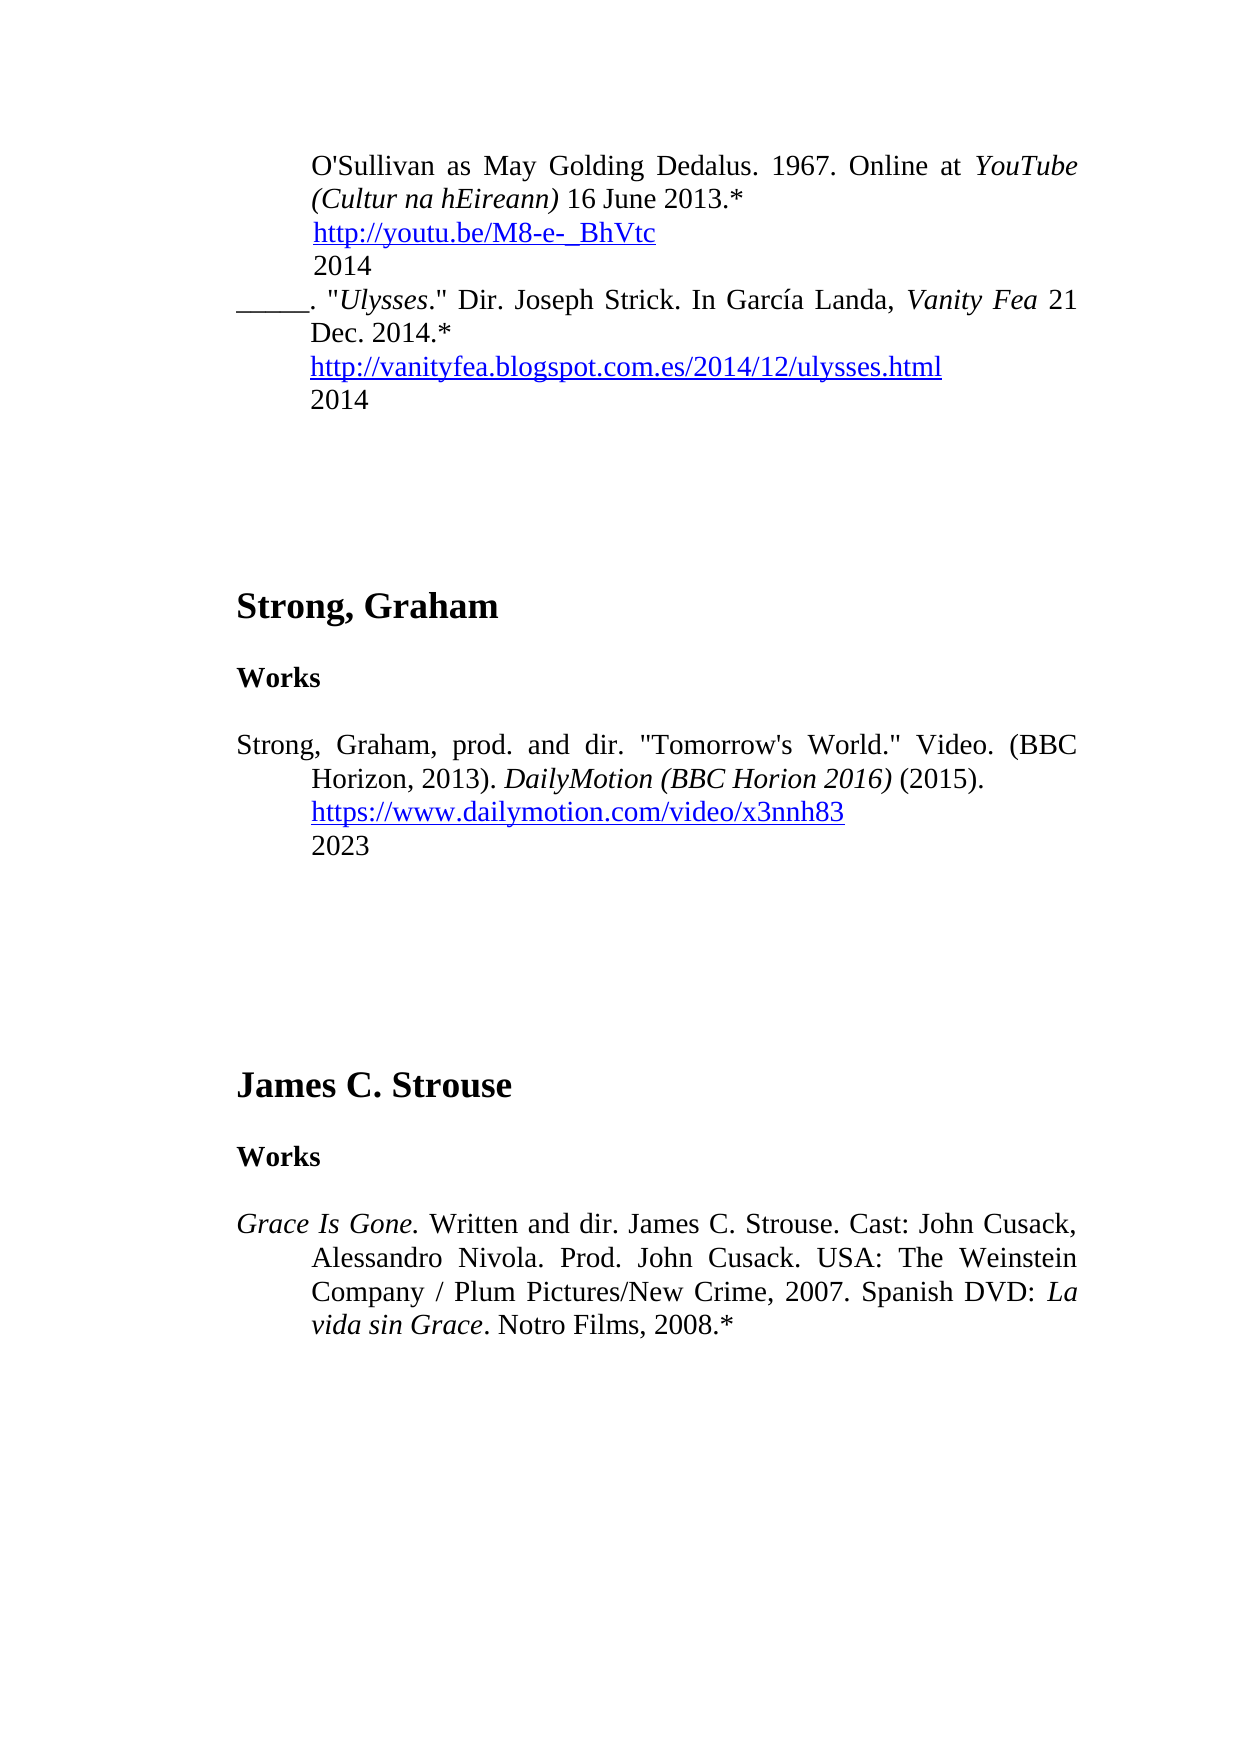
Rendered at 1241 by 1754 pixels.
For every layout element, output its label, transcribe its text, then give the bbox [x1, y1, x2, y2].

text 2023 [236, 828, 1078, 862]
text 2014 [236, 248, 1078, 282]
text http://youtu.be/M8-e-_BhVtc [236, 215, 1078, 248]
text Works [236, 1139, 1078, 1173]
text 2014 [236, 382, 1078, 416]
text _____. "Ulysses." Dir. Joseph Strick. In García Landa, Vanity Fea 21 Dec. 2014.* [236, 282, 1078, 349]
text Strong, Graham, prod. and dir. "Tomorrow's World." Video. (BBC Horizon, 2013). DailyMotion (BBC Horion 2016) (2015). [236, 727, 1078, 794]
text James C. Strouse [236, 1063, 1078, 1106]
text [236, 148, 1078, 215]
text http://vanityfea.blogspot.com.es/2014/12/ulysses.html [236, 349, 1078, 382]
text Grace Is Gone. Written and dir. James C. Strouse. Cast: John Cusack, Alessandro Nivola. Prod. John Cusack. USA: The Weinstein Company / Plum Pictures/New Crime, 2007. Spanish DVD: La vida sin Grace. Notro Films, 2008.* [236, 1207, 1078, 1341]
text Strong, Graham [236, 584, 1078, 627]
text Works [236, 660, 1078, 694]
text https://www.dailymotion.com/video/x3nnh83 [236, 794, 1078, 828]
